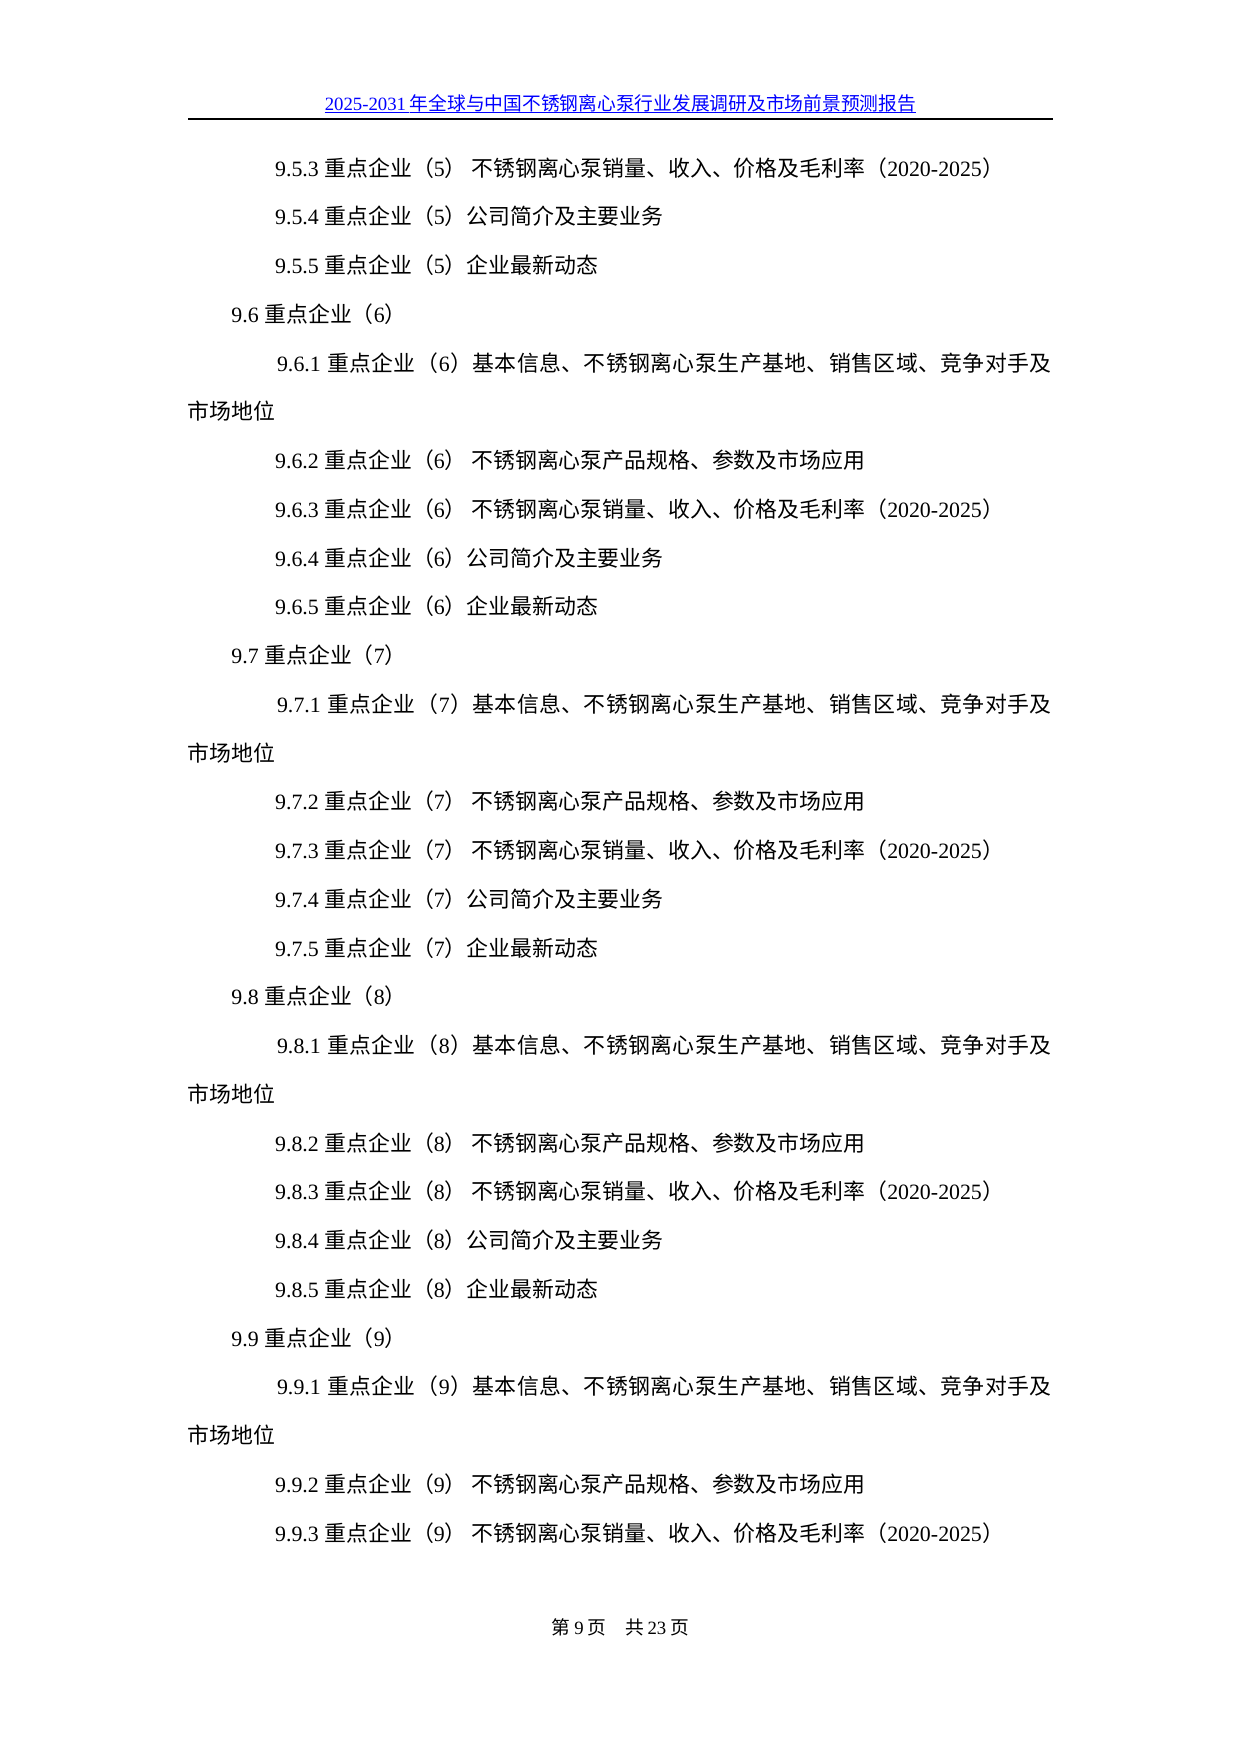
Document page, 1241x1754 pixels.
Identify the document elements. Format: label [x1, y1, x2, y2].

text [187, 150, 1053, 1548]
